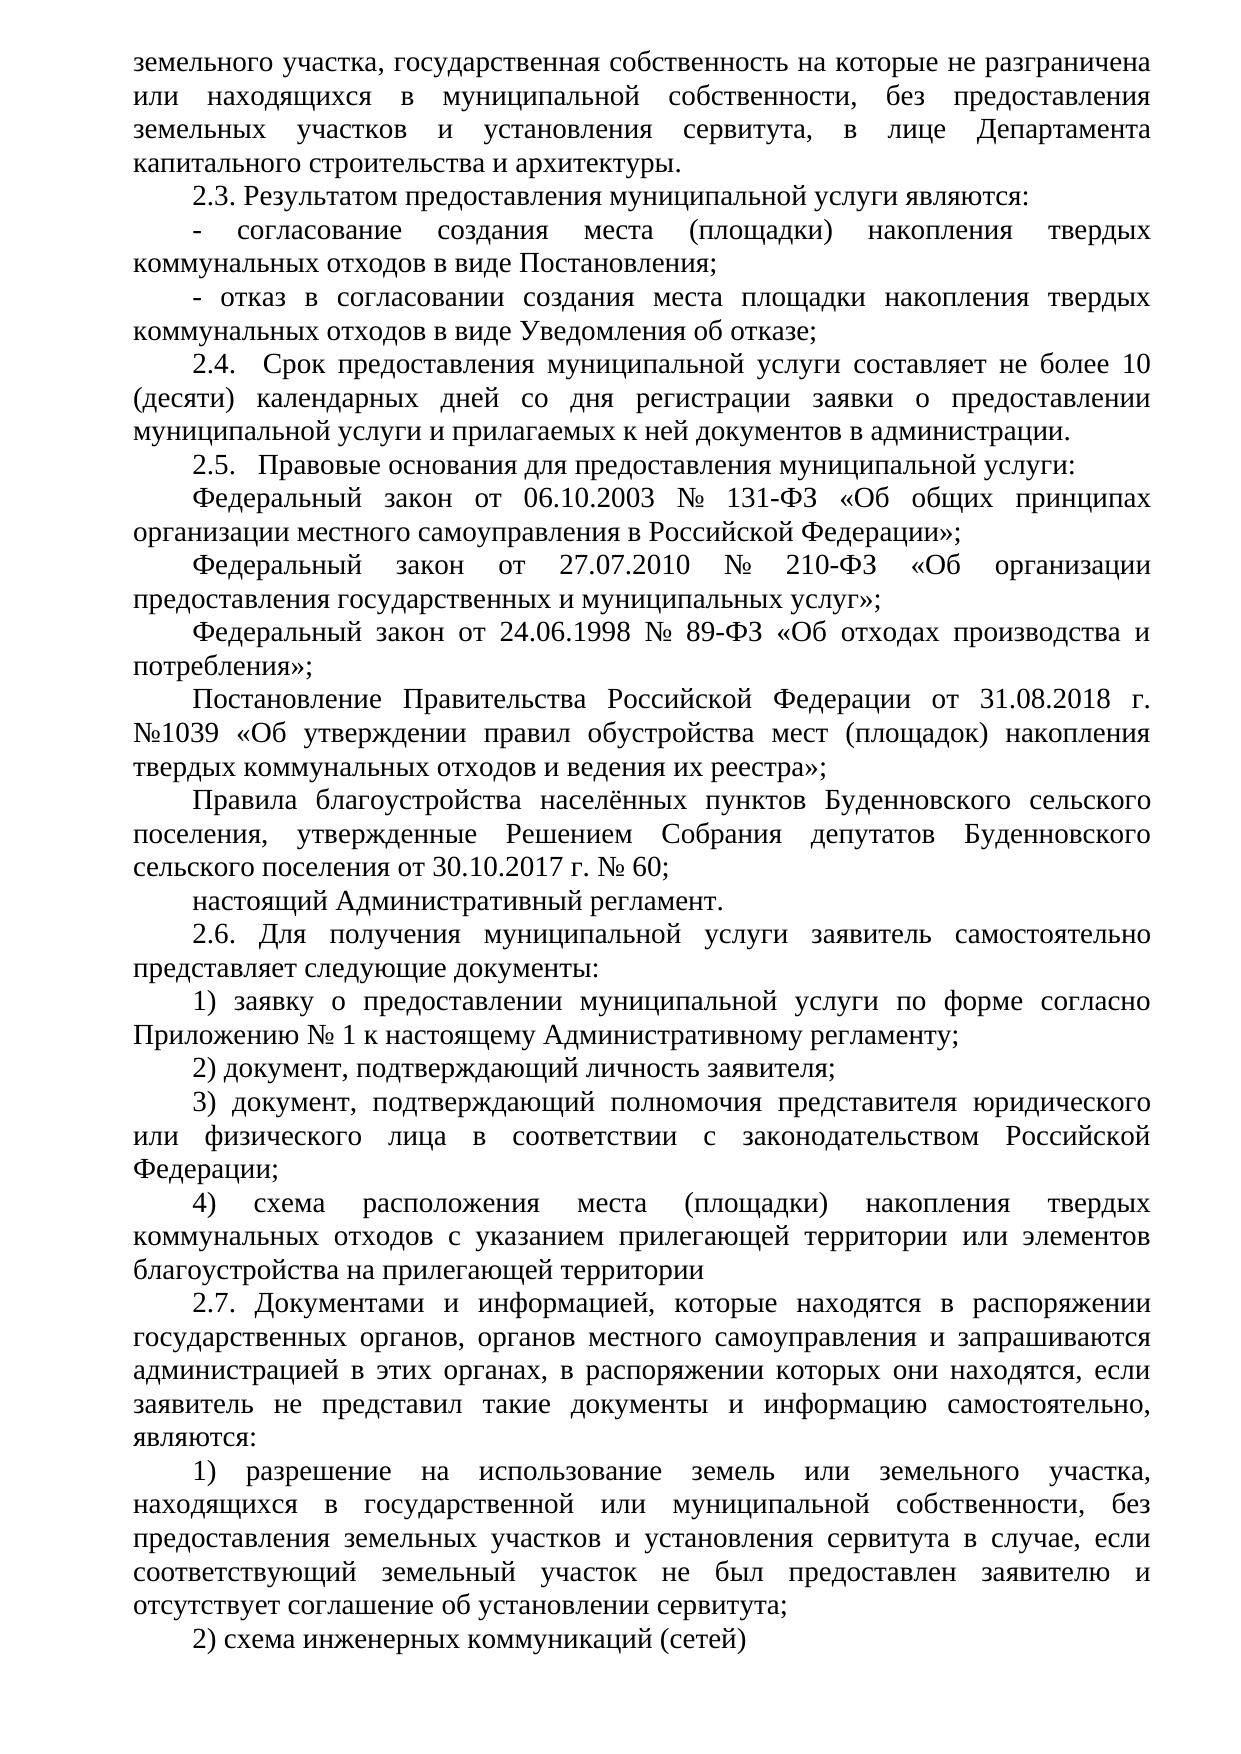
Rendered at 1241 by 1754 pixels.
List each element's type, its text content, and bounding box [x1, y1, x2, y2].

text 2.4. Срок предоставления муниципальной услуги составляет не более 10 (десяти) календарных дней со дня регистрации заявки о предоставлении муниципальной услуги и прилагаемых к ней документов в администрации. [133, 346, 1152, 447]
text 2) документ, подтверждающий личность заявителя; [133, 1051, 1152, 1084]
text Постановление Правительства Российской Федерации от 31.08.2018 г. №1039 «Об утверждении правил обустройства мест (площадок) накопления твердых коммунальных отходов и ведения их реестра»; [133, 682, 1152, 782]
text 2.7. Документами и информацией, которые находятся в распоряжении государственных органов, органов местного самоуправления и запрашиваются администрацией в этих органах, в распоряжении которых они находятся, если заявитель не представил такие документы и информацию самостоятельно, являются: [133, 1285, 1152, 1453]
text - согласование создания места (площадки) накопления твердых коммунальных отходов в виде Постановления; [133, 212, 1152, 279]
text 2.5. Правовые основания для предоставления муниципальной услуги: [133, 447, 1152, 480]
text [133, 44, 1152, 178]
text 2.6. Для получения муниципальной услуги заявитель самостоятельно представляет следующие документы: [133, 916, 1152, 983]
text Правила благоустройства населённых пунктов Буденновского сельского поселения, утвержденные Решением Собрания депутатов Буденновского сельского поселения от 30.10.2017 г. № 60; [133, 782, 1152, 883]
text Федеральный закон от 27.07.2010 № 210-ФЗ «Об организации предоставления государственных и муниципальных услуг»; [133, 547, 1152, 614]
text настоящий Административный регламент. [133, 883, 1152, 916]
text Федеральный закон от 24.06.1998 № 89-ФЗ «Об отходах производства и потребления»; [133, 614, 1152, 682]
text 2) схема инженерных коммуникаций (сетей) [133, 1621, 1152, 1654]
text 4) схема расположения места (площадки) накопления твердых коммунальных отходов с указанием прилегающей территории или элементов благоустройства на прилегающей территории [133, 1185, 1152, 1285]
text 1) заявку о предоставлении муниципальной услуги по форме согласно Приложению № 1 к настоящему Административному регламенту; [133, 983, 1152, 1051]
text 1) разрешение на использование земель или земельного участка, находящихся в государственной или муниципальной собственности, без предоставления земельных участков и установления сервитута в случае, если соответствующий земельный участок не был предоставлен заявителю и отсутствует соглашение об установлении сервитута; [133, 1453, 1152, 1621]
text Федеральный закон от 06.10.2003 № 131-ФЗ «Об общих принципах организации местного самоуправления в Российской Федерации»; [133, 480, 1152, 547]
text - отказ в согласовании создания места площадки накопления твердых коммунальных отходов в виде Уведомления об отказе; [133, 279, 1152, 346]
text 3) документ, подтверждающий полномочия представителя юридического или физического лица в соответствии с законодательством Российской Федерации; [133, 1084, 1152, 1185]
text 2.3. Результатом предоставления муниципальной услуги являются: [133, 178, 1152, 212]
